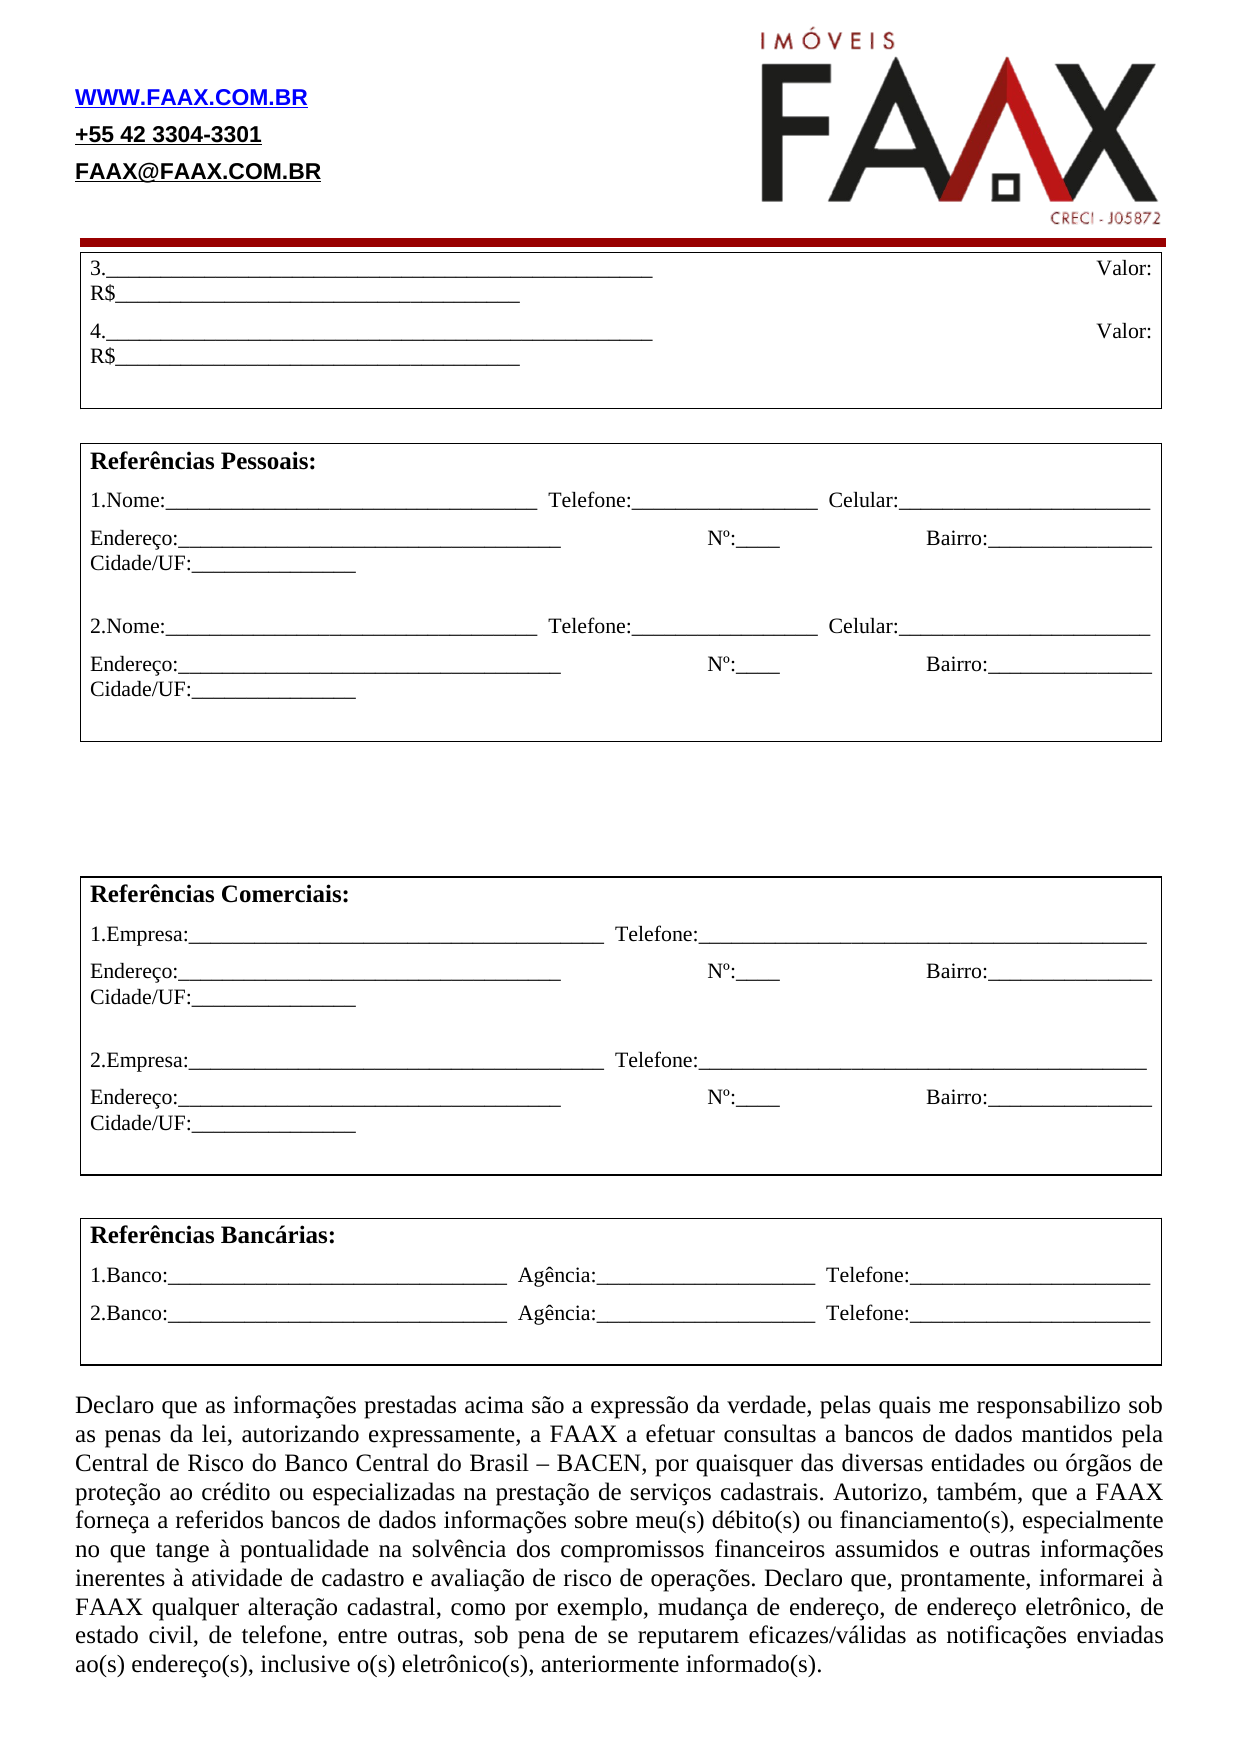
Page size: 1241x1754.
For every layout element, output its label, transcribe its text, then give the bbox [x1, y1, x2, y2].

text 3.__________________________________________________ Valor: R$_____________________________________ [81, 253, 1161, 306]
text 1.Nome:__________________________________ Telefone:_________________ Celular:_______________________ [81, 484, 1161, 512]
text 2.Banco:_______________________________ Agência:____________________ Telefone:______________________ [81, 1296, 1161, 1325]
text Endereço:___________________________________ Nº:____ Bairro:_______________ Cidade/UF:_______________ [81, 522, 1161, 575]
text Endereço:___________________________________ Nº:____ Bairro:_______________ Cidade/UF:_______________ [81, 955, 1161, 1009]
text Declaro que as informações prestadas acima são a expressão da verdade, pelas quais me responsabilizo sob as penas da lei, autorizando expressamente, a FAAX a efetuar consultas a bancos de dados mantidos pela Central de Risco do Banco Central do Brasil – BACEN, por quaisquer das diversas entidades ou órgãos de proteção ao crédito ou especializadas na prestação de serviços cadastrais. Autorizo, também, que a FAAX forneça a referidos bancos de dados informações sobre meu(s) débito(s) ou financiamento(s), especialmente no que tange à pontualidade na solvência dos compromissos financeiros assumidos e outras informações inerentes à atividade de cadastro e avaliação de risco de operações. Declaro que, prontamente, informarei à FAAX qualquer alteração cadastral, como por exemplo, mudança de endereço, de endereço eletrônico, de estado civil, de telefone, entre outras, sob pena de se reputarem eficazes/válidas as notificações enviadas ao(s) endereço(s), inclusive o(s) eletrônico(s), anteriormente informado(s). [75, 1391, 1165, 1678]
text 2.Empresa:______________________________________ Telefone:_________________________________________ [81, 1043, 1161, 1072]
text 1.Empresa:______________________________________ Telefone:_________________________________________ [81, 918, 1161, 946]
text Endereço:___________________________________ Nº:____ Bairro:_______________ Cidade/UF:_______________ [81, 648, 1161, 701]
text Endereço:___________________________________ Nº:____ Bairro:_______________ Cidade/UF:_______________ [81, 1081, 1161, 1135]
text Referências Bancárias: [81, 1219, 1161, 1249]
text 1.Banco:_______________________________ Agência:____________________ Telefone:______________________ [81, 1259, 1161, 1287]
picture [665, 19, 1216, 232]
text Referências Pessoais: [81, 444, 1161, 475]
text Referências Comerciais: [81, 878, 1161, 908]
text 4.__________________________________________________ Valor: R$_____________________________________ [81, 315, 1161, 368]
text 2.Nome:__________________________________ Telefone:_________________ Celular:_______________________ [81, 610, 1161, 638]
